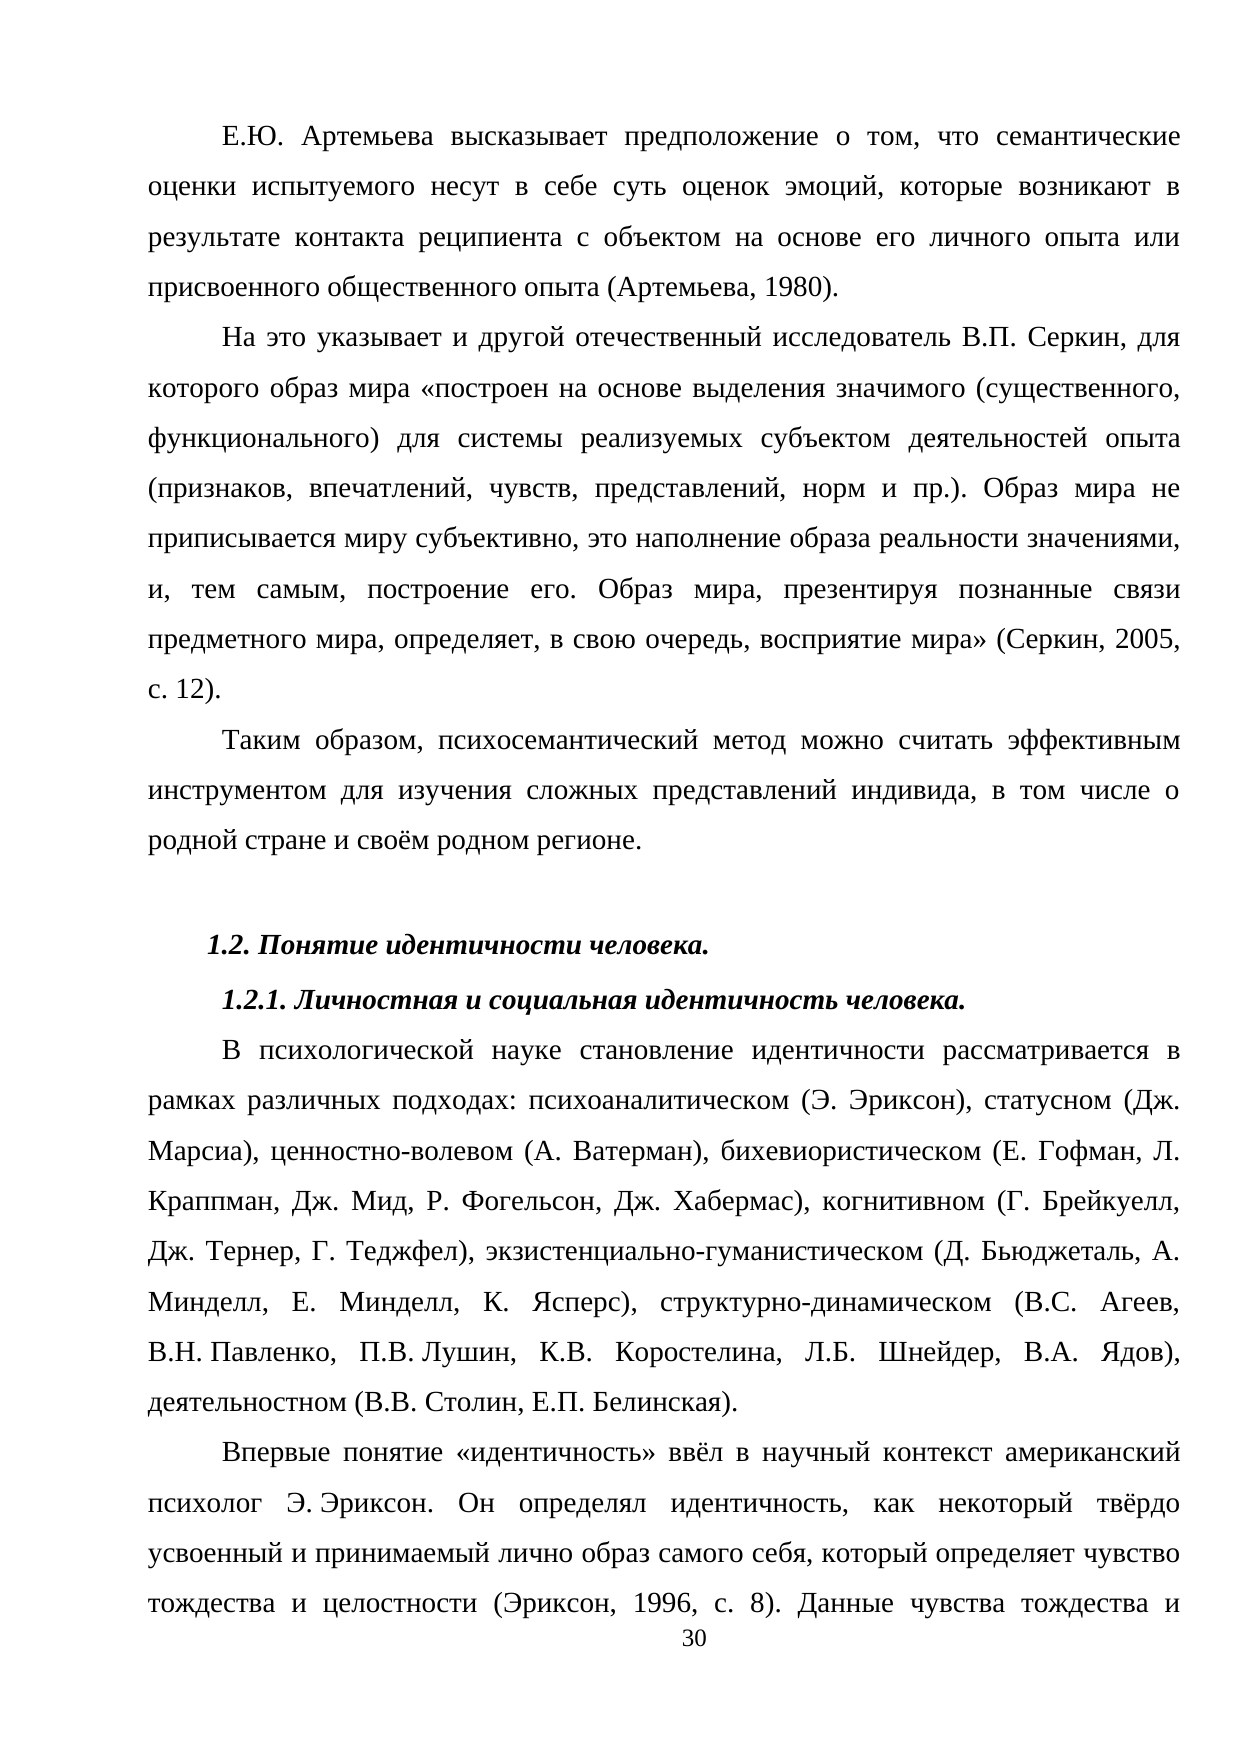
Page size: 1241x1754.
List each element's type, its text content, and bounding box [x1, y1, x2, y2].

text Таким образом, психосемантический метод можно считать эффективным инструментом для изучения сложных представлений индивида, в том числе о родной стране и своём родном регионе. [148, 722, 1181, 856]
text В психологической науке становление идентичности рассматривается в рамках различных подходах: психоаналитическом (Э. Эриксон), статусном (Дж. Марсиа), ценностно-волевом (А. Ватерман), бихевиористическом (Е. Гофман, Л. Краппман, Дж. Мид, Р. Фогельсон, Дж. Хабермас), когнитивном (Г. Брейкуелл, Дж. Тернер, Г. Теджфел), экзистенциально-гуманистическом (Д. Бьюджеталь, A. Минделл, Е. Минделл, К. Ясперс), структурно-динамическом (В.С. Агеев, В.Н. Павленко, П.В. Лушин, К.В. Коростелина, Л.Б. Шнейдер, В.А. Ядов), деятельностном (В.В. Столин, Е.П. Белинская). [148, 1032, 1181, 1418]
text На это указывает и другой отечественный исследователь В.П. Серкин, для которого образ мира «построен на основе выделения значимого (существенного, функционального) для системы реализуемых субъектом деятельностей опыта (признаков, впечатлений, чувств, представлений, норм и пр.). Образ мира не приписывается миру субъективно, это наполнение образа реальности значениями, и, тем самым, построение его. Образ мира, презентируя познанные связи предметного мира, определяет, в свою очередь, восприятие мира» (Серкин, 2005, с. 12). [148, 319, 1181, 705]
text 1.2.1. Личностная и социальная идентичность человека. [148, 982, 1181, 1015]
text Е.Ю. Артемьева высказывает предположение о том, что семантические оценки испытуемого несут в себе суть оценок эмоций, которые возникают в результате контакта реципиента с объектом на основе его личного опыта или присвоенного общественного опыта (Артемьева, 1980). [148, 118, 1181, 303]
text 1.2. Понятие идентичности человека. [148, 927, 1181, 961]
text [148, 1434, 1181, 1619]
